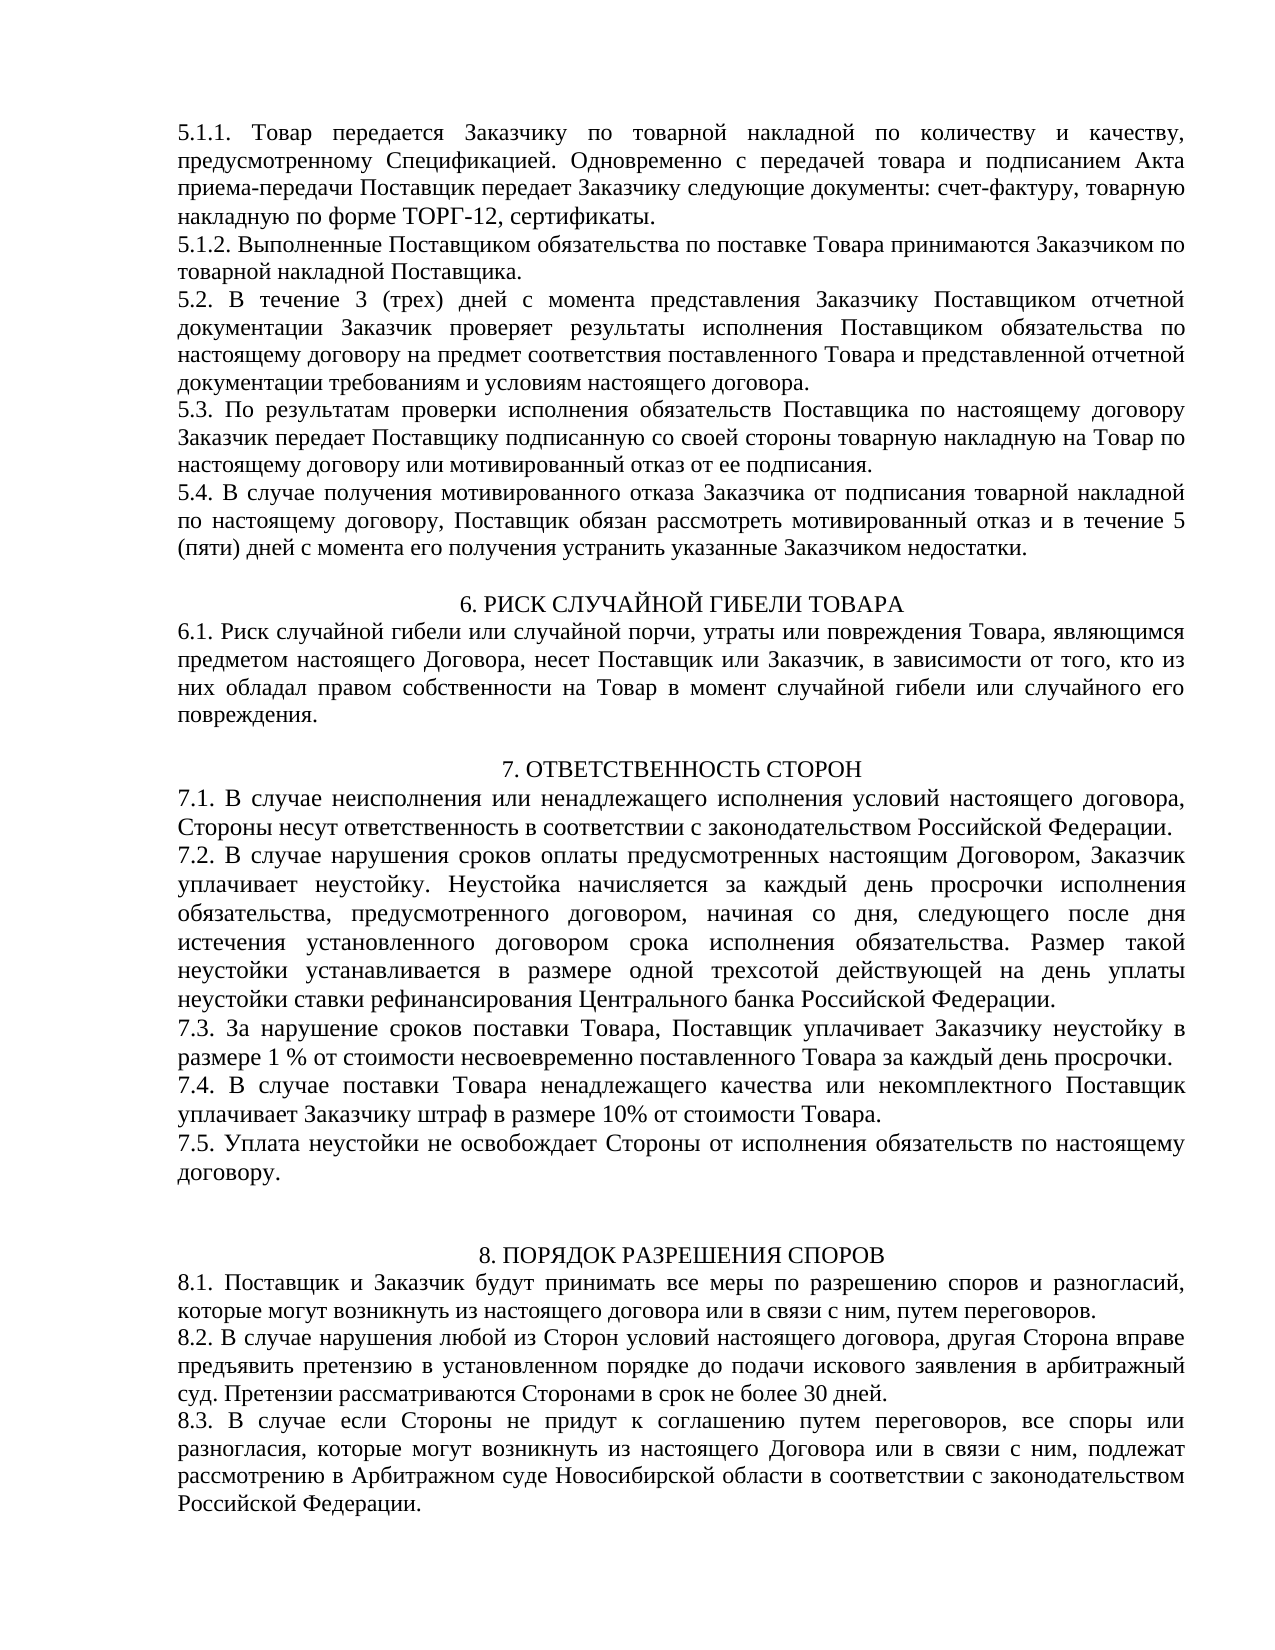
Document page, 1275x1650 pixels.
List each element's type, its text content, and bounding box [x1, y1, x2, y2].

text 7.3. За нарушение сроков поставки Товара, Поставщик уплачивает Заказчику неустойку в размере 1 % от стоимости несвоевременно поставленного Товара за каждый день просрочки. [177, 1013, 1186, 1070]
text 5.3. По результатам проверки исполнения обязательств Поставщика по настоящему договору Заказчик передает Поставщику подписанную со своей стороны товарную накладную на Товар по настоящему договору или мотивированный отказ от ее подписания. [177, 395, 1186, 478]
text 8. ПОРЯДОК РАЗРЕШЕНИЯ СПОРОВ [177, 1241, 1186, 1268]
text 7. ОТВЕТСТВЕННОСТЬ СТОРОН [177, 755, 1186, 783]
text 6.1. Риск случайной гибели или случайной порчи, утраты или повреждения Товара, являющимся предметом настоящего Договора, несет Поставщик или Заказчик, в зависимости от того, кто из них обладал правом собственности на Товар в момент случайной гибели или случайного его повреждения. [177, 617, 1186, 728]
text 5.2. В течение 3 (трех) дней с момента представления Заказчику Поставщиком отчетной документации Заказчик проверяет результаты исполнения Поставщиком обязательства по настоящему договору на предмет соответствия поставленного Товара и представленной отчетной документации требованиям и условиям настоящего договора. [177, 285, 1186, 395]
text 8.1. Поставщик и Заказчик будут принимать все меры по разрешению споров и разногласий, которые могут возникнуть из настоящего договора или в связи с ним, путем переговоров. [177, 1268, 1186, 1323]
text 7.1. В случае неисполнения или ненадлежащего исполнения условий настоящего договора, Стороны несут ответственность в соответствии с законодательством Российской Федерации. [177, 783, 1186, 840]
text 6. РИСК СЛУЧАЙНОЙ ГИБЕЛИ ТОВАРА [177, 590, 1186, 617]
text 8.3. В случае если Стороны не придут к соглашению путем переговоров, все споры или разногласия, которые могут возникнуть из настоящего Договора или в связи с ним, подлежат рассмотрению в Арбитражном суде Новосибирской области в соответствии с законодательством Российской Федерации. [177, 1406, 1186, 1517]
text 7.2. В случае нарушения сроков оплаты предусмотренных настоящим Договором, Заказчик уплачивает неустойку. Неустойка начисляется за каждый день просрочки исполнения обязательства, предусмотренного договором, начиная со дня, следующего после дня истечения установленного договором срока исполнения обязательства. Размер такой неустойки устанавливается в размере одной трехсотой действующей на день уплаты неустойки ставки рефинансирования Центрального банка Российской Федерации. [177, 840, 1186, 1013]
text 5.1.2. Выполненные Поставщиком обязательства по поставке Товара принимаются Заказчиком по товарной накладной Поставщика. [177, 230, 1186, 285]
text 5.4. В случае получения мотивированного отказа Заказчика от подписания товарной накладной по настоящему договору, Поставщик обязан рассмотреть мотивированный отказ и в течение 5 (пяти) дней с момента его получения устранить указанные Заказчиком недостатки. [177, 478, 1186, 561]
text 7.4. В случае поставки Товара ненадлежащего качества или некомплектного Поставщик уплачивает Заказчику штраф в размере 10% от стоимости Товара. [177, 1070, 1186, 1128]
text 8.2. В случае нарушения любой из Сторон условий настоящего договора, другая Сторона вправе предъявить претензию в установленном порядке до подачи искового заявления в арбитражный суд. Претензии рассматриваются Сторонами в срок не более 30 дней. [177, 1323, 1186, 1406]
text 7.5. Уплата неустойки не освобождает Стороны от исполнения обязательств по настоящему договору. [177, 1128, 1186, 1185]
text 5.1.1. Товар передается Заказчику по товарной накладной по количеству и качеству, предусмотренному Спецификацией. Одновременно с передачей товара и подписанием Акта приема-передачи Поставщик передает Заказчику следующие документы: счет-фактуру, товарную накладную по форме ТОРГ-12, сертификаты. [177, 118, 1186, 230]
